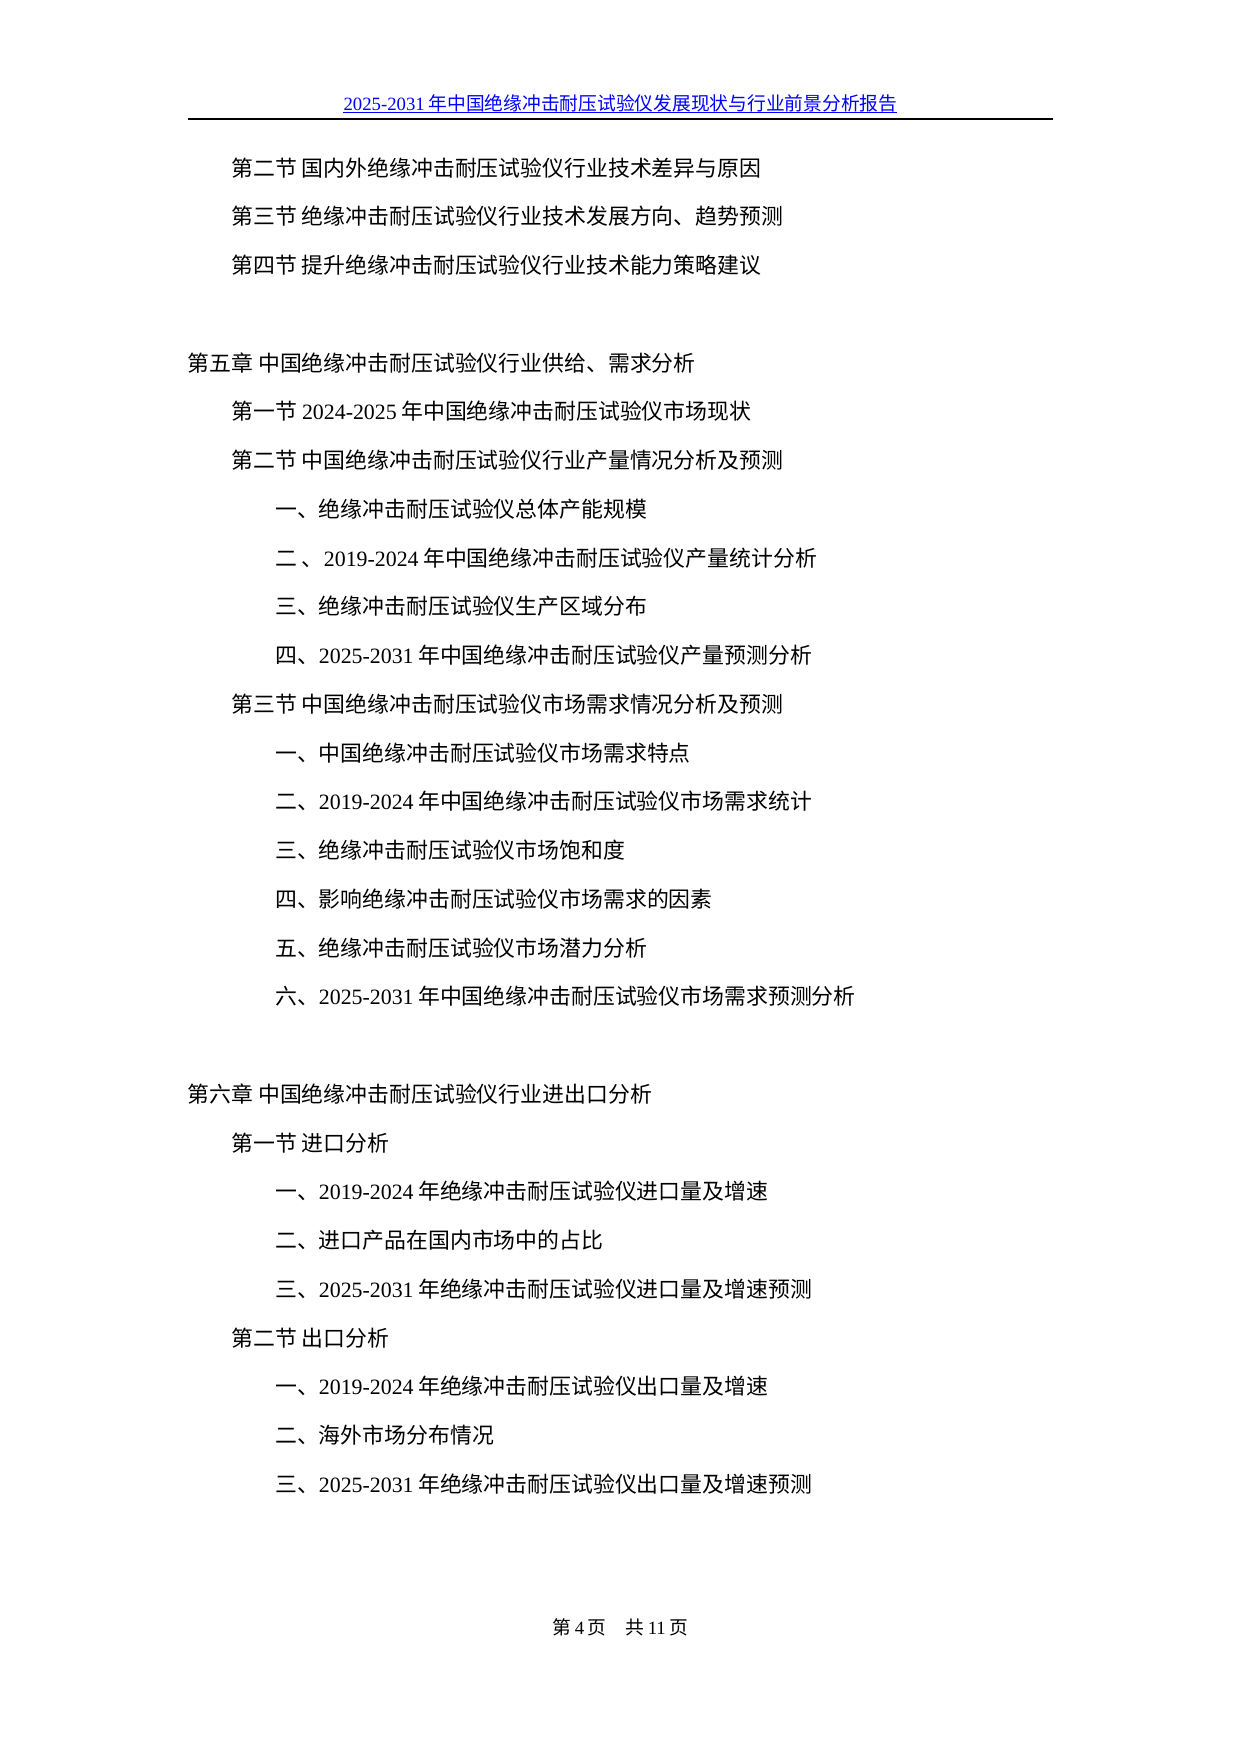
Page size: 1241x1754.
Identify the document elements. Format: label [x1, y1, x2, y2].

text [187, 150, 1053, 1499]
